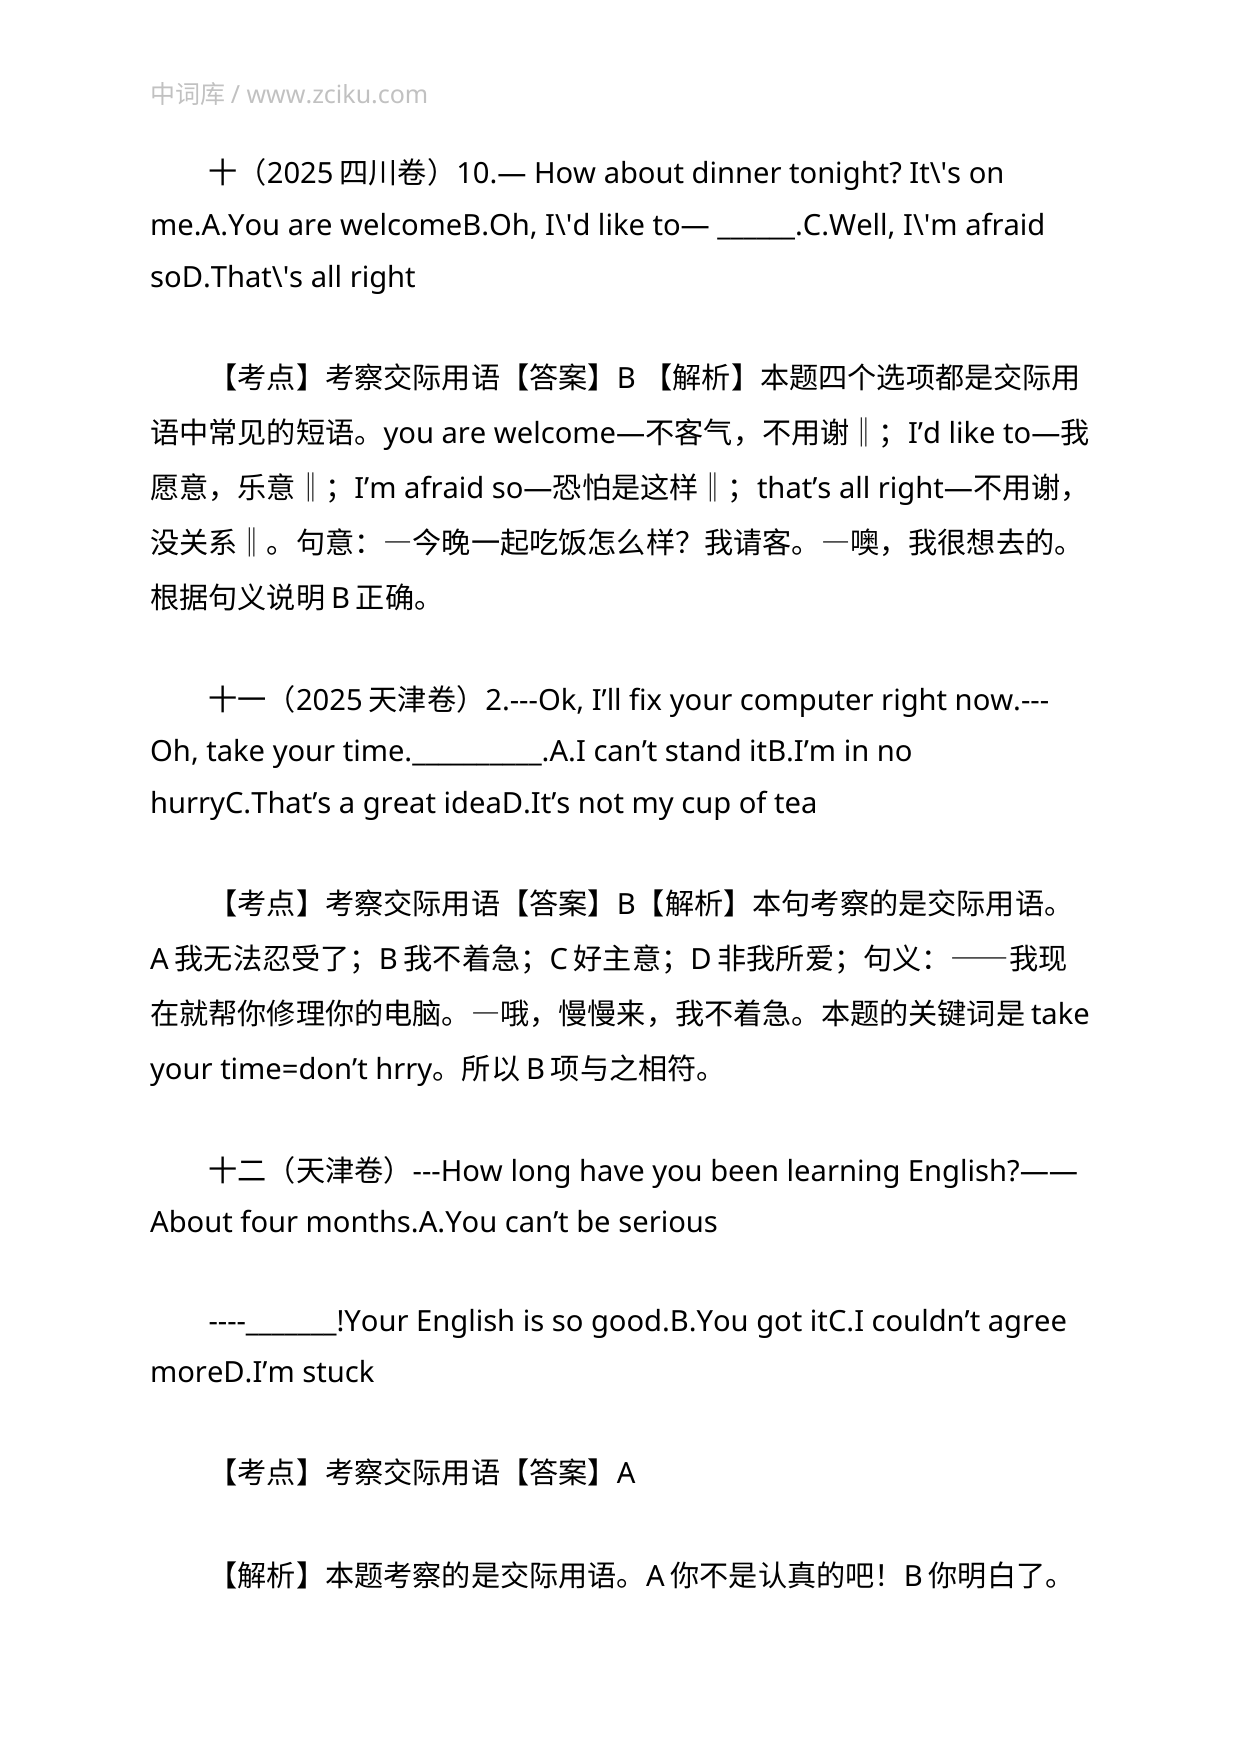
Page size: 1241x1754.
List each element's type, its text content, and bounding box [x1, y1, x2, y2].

text 十二（天津卷）---How long have you been learning English?——About four months.A.You can’t be serious [150, 1147, 1090, 1241]
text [150, 1552, 1090, 1594]
text 【考点】考察交际用语【答案】A [150, 1450, 1090, 1492]
text 十（2025四川卷）10.— How about dinner tonight? It\'s on me.A.You are welcomeB.Oh, I\'d like to— ______.C.Well, I\'m afraid soD.That\'s all right [150, 150, 1090, 296]
text ----_______!Your English is so good.B.You got itC.I couldn’t agree moreD.I’m stuck [150, 1300, 1090, 1391]
text 十一（2025天津卷）2.---Ok, I’ll fix your computer right now.---Oh, take your time.__________.A.I can’t stand itB.I’m in no hurryC.That’s a great ideaD.It’s not my cup of tea [150, 676, 1090, 822]
text 【考点】考察交际用语【答案】B【解析】本句考察的是交际用语。A我无法忍受了；B我不着急；C好主意；D非我所爱；句义：——我现在就帮你修理你的电脑。—哦，慢慢来，我不着急。本题的关键词是take your time=don’t hrry。所以B项与之相符。 [150, 880, 1090, 1088]
text 【考点】考察交际用语【答案】B 【解析】本题四个选项都是交际用语中常见的短语。you are welcome―不客气，不用谢‖；I’d like to―我愿意，乐意‖；I’m afraid so―恐怕是这样‖；that’s all right―不用谢，没关系‖。句意：—今晚一起吃饭怎么样？我请客。—噢，我很想去的。根据句义说明B正确。 [150, 354, 1090, 617]
